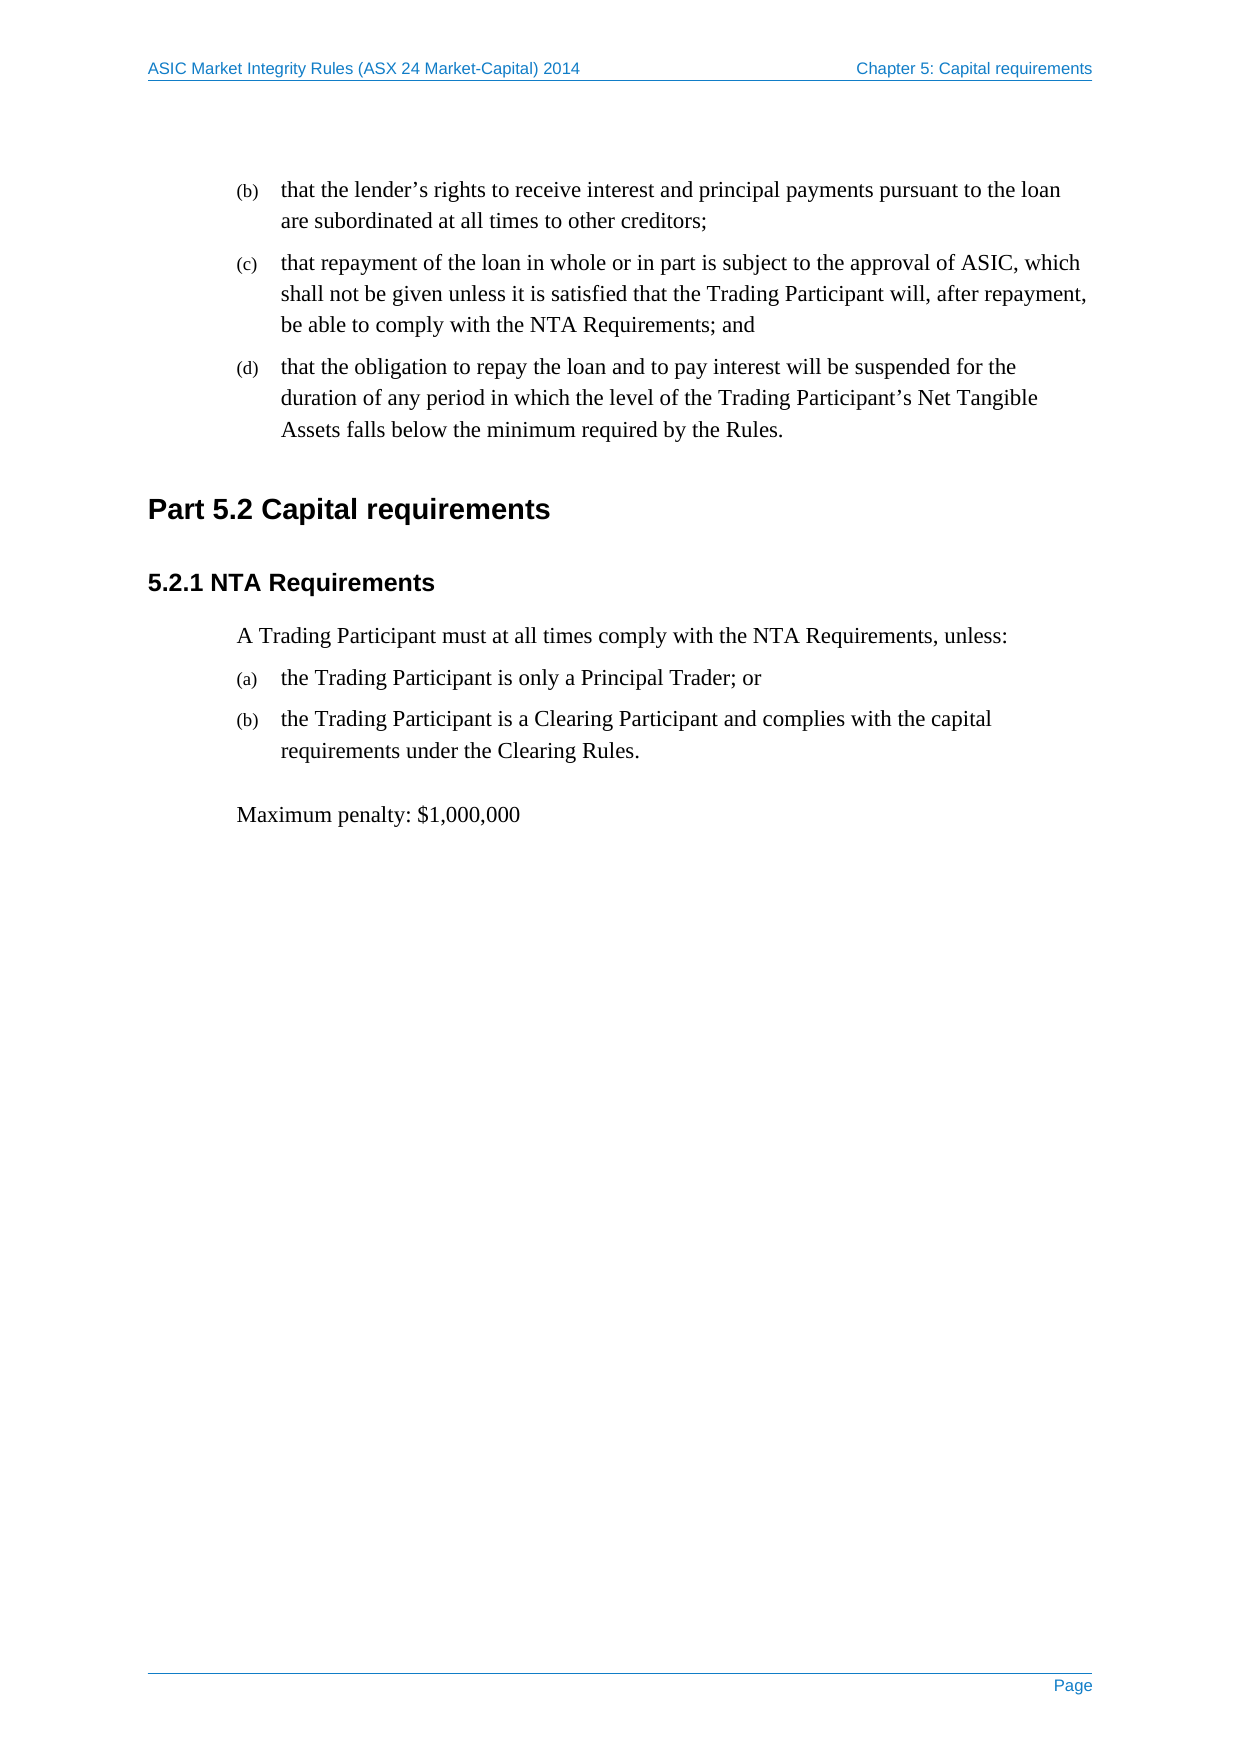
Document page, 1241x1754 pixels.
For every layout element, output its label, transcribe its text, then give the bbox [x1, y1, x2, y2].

subtitle 5.2.1 NTA Requirements [148, 567, 1092, 596]
text Maximum penalty: $1,000,000 [236, 801, 1092, 827]
text that the lender’s rights to receive interest and principal payments pursuant to the loan are subordinated at all times to other creditors; [236, 171, 1092, 234]
text the Trading Participant is a Clearing Participant and complies with the capital requirements under the Clearing Rules. [236, 701, 1092, 763]
text the Trading Participant is only a Principal Trader; or [236, 659, 1092, 690]
text A Trading Participant must at all times comply with the NTA Requirements, unless: [236, 617, 1092, 648]
text that the obligation to repay the loan and to pay interest will be suspended for the duration of any period in which the level of the Trading Participant’s Net Tangible Assets falls below the minimum required by the Rules. [236, 348, 1092, 442]
subtitle Part 5.2 Capital requirements [148, 492, 1092, 526]
text that repayment of the loan in whole or in part is subject to the approval of ASIC, which shall not be given unless it is satisfied that the Trading Participant will, after repayment, be able to comply with the NTA Requirements; and [236, 244, 1092, 338]
